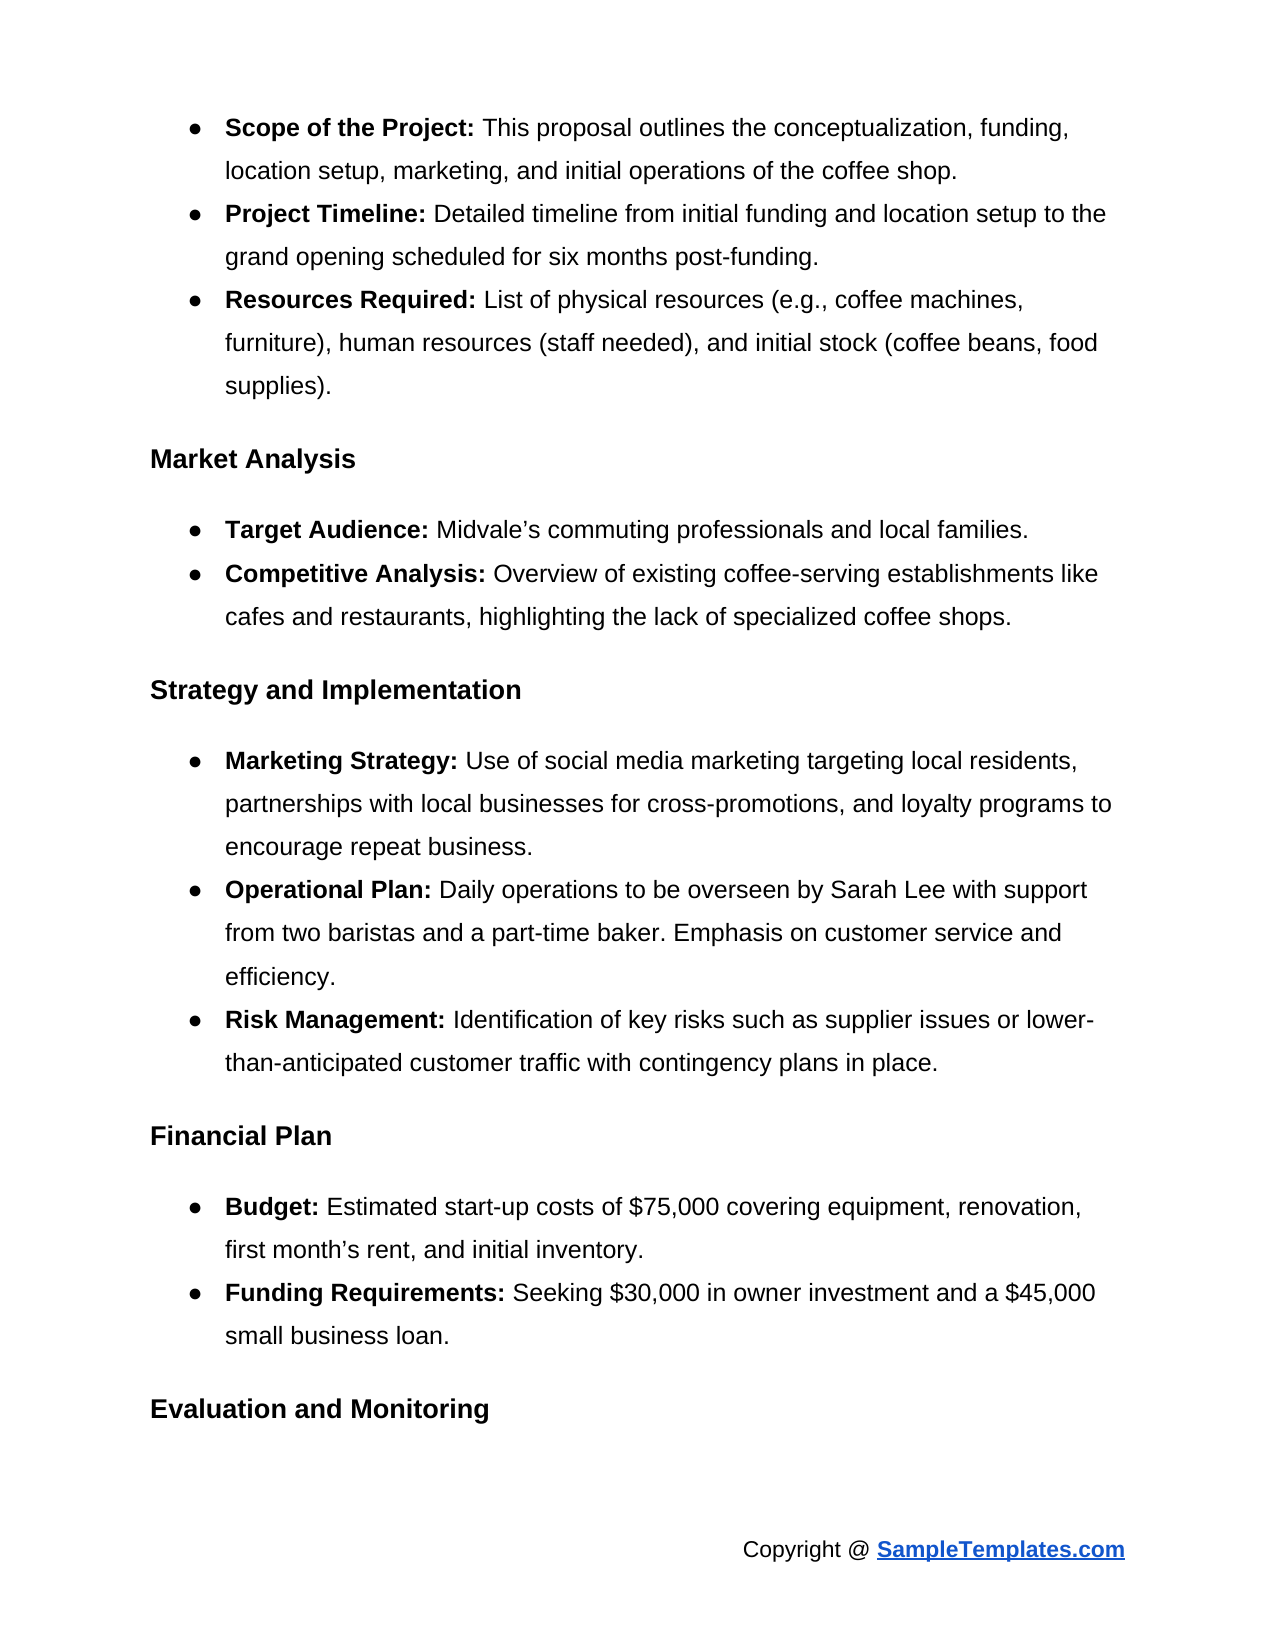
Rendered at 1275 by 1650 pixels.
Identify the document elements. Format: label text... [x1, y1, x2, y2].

list Risk Management: Identification of key risks such as supplier issues or lower-than-anticipated customer traffic with contingency plans in place. [187, 1004, 1125, 1076]
subtitle Financial Plan [150, 1120, 1125, 1151]
list Marketing Strategy: Use of social media marketing targeting local residents, partnerships with local businesses for cross-promotions, and loyalty programs to encourage repeat business. [187, 746, 1125, 861]
list Operational Plan: Daily operations to be overseen by Sarah Lee with support from two baristas and a part-time baker. Emphasis on customer service and efficiency. [187, 875, 1125, 990]
list Scope of the Project: This proposal outlines the conceptualization, funding, location setup, marketing, and initial operations of the coffee shop. [187, 112, 1125, 184]
subtitle Evaluation and Monitoring [150, 1393, 1125, 1425]
list Resources Required: List of physical resources (e.g., coffee machines, furniture), human resources (staff needed), and initial stock (coffee beans, food supplies). [187, 285, 1125, 400]
list Target Audience: Midvale’s commuting professionals and local families. [187, 515, 1125, 544]
list Project Timeline: Detailed timeline from initial funding and location setup to the grand opening scheduled for six months post-funding. [187, 199, 1125, 271]
list Budget: Estimated start-up costs of $75,000 covering equipment, renovation, first month’s rent, and initial inventory. [187, 1192, 1125, 1264]
subtitle Market Analysis [150, 443, 1125, 475]
subtitle Strategy and Implementation [150, 674, 1125, 705]
list Competitive Analysis: Overview of existing coffee-serving establishments like cafes and restaurants, highlighting the lack of specialized coffee shops. [187, 558, 1125, 630]
list Funding Requirements: Seeking $30,000 in owner investment and a $45,000 small business loan. [187, 1278, 1125, 1350]
